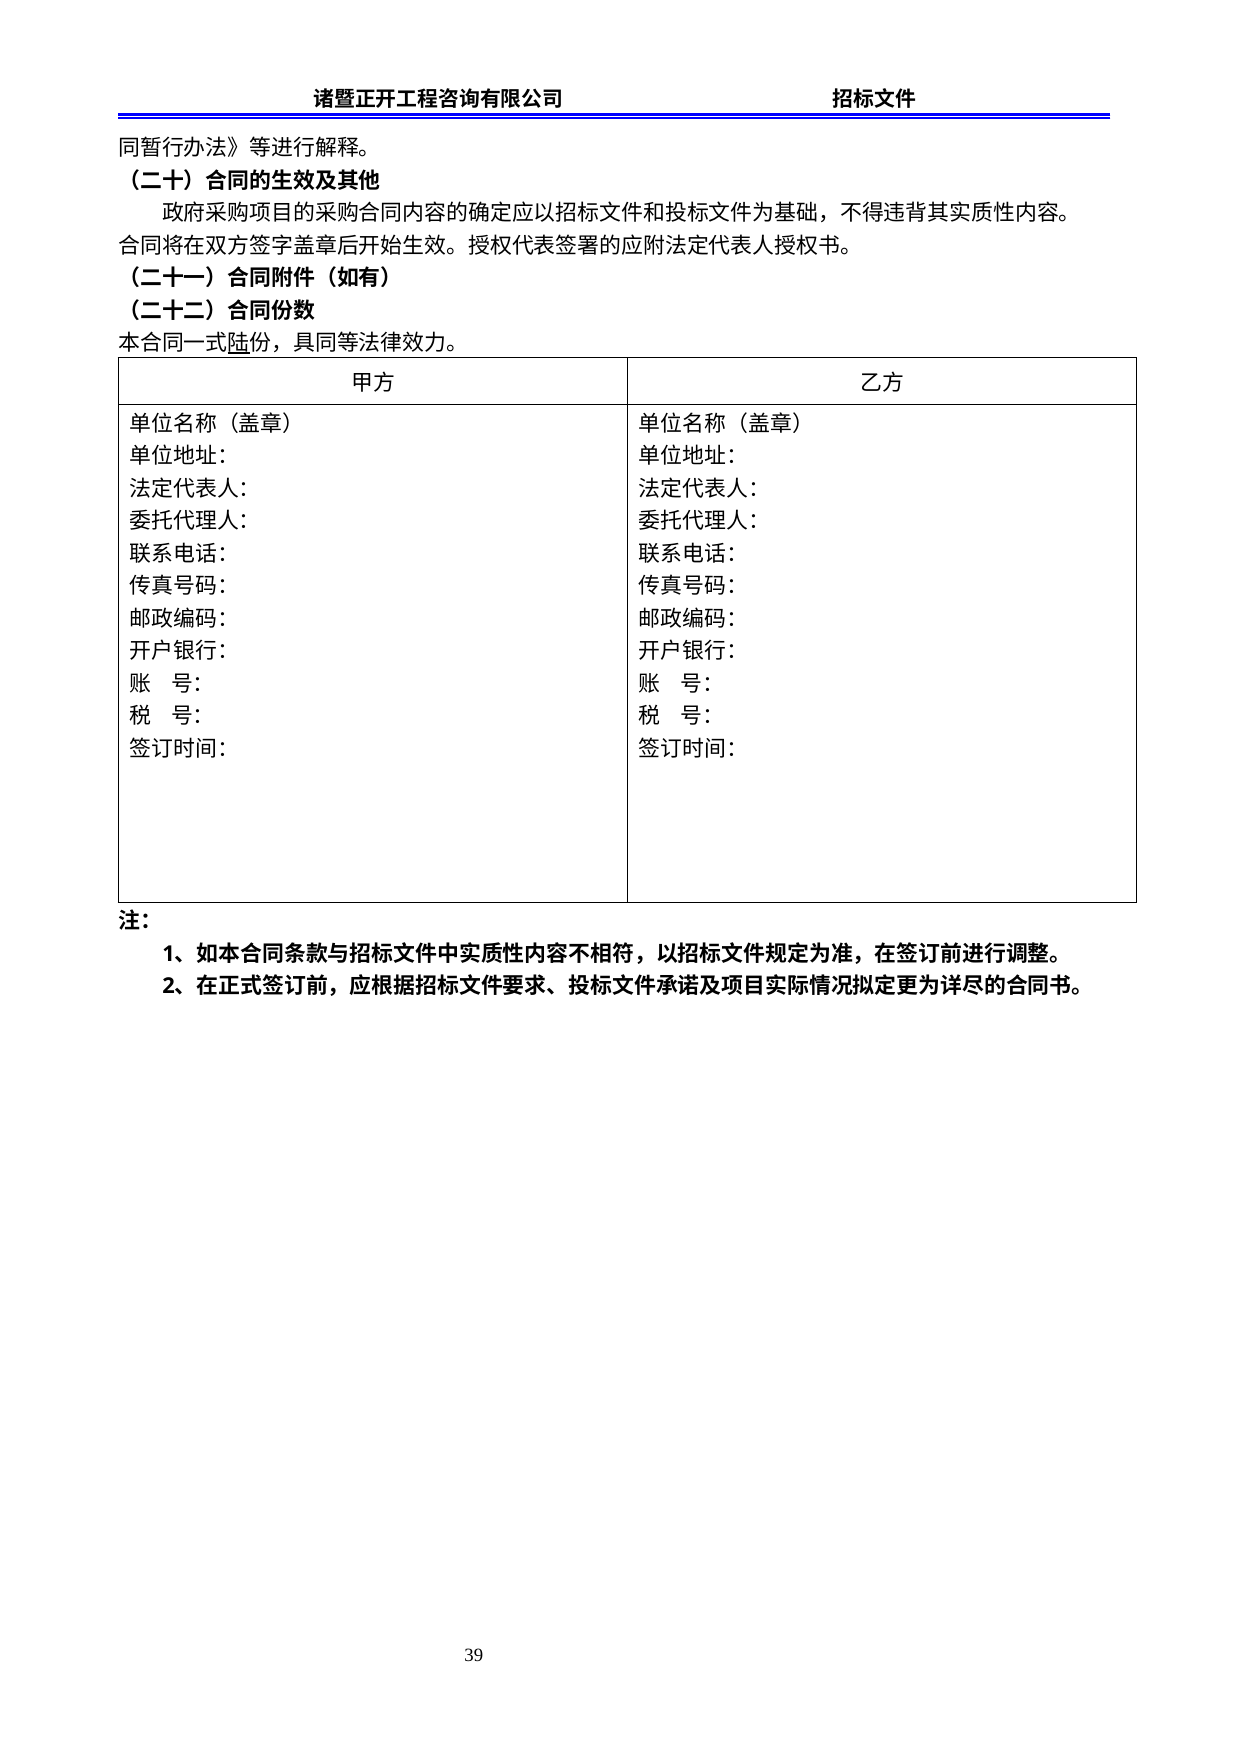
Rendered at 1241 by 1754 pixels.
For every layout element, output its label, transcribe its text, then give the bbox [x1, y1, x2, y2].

table_cell 单位名称（盖章） 单位地址： 法定代表人： 委托代理人： 联系电话： 传真号码： 邮政编码： 开户银行： 账 号： 税 号： 签订时间： [628, 405, 1136, 902]
text （二十）合同的生效及其他 [118, 162, 1110, 195]
text 2、在正式签订前，应根据招标文件要求、投标文件承诺及项目实际情况拟定更为详尽的合同书。 [118, 968, 1110, 1000]
text 本合同一式陆份，具同等法律效力。 [118, 325, 1110, 357]
text 注： [118, 903, 1110, 935]
table_cell 单位名称（盖章） 单位地址： 法定代表人： 委托代理人： 联系电话： 传真号码： 邮政编码： 开户银行： 账 号： 税 号： 签订时间： [119, 405, 627, 902]
text 1、如本合同条款与招标文件中实质性内容不相符，以招标文件规定为准，在签订前进行调整。 [118, 935, 1110, 968]
text （二十二）合同份数 [118, 292, 1110, 325]
table_header 甲方 [119, 358, 627, 404]
table_header 乙方 [628, 358, 1136, 404]
text 合同将在双方签字盖章后开始生效。授权代表签署的应附法定代表人授权书。 [118, 227, 1110, 260]
text 政府采购项目的采购合同内容的确定应以招标文件和投标文件为基础，不得违背其实质性内容。 [118, 195, 1110, 227]
text （二十一）合同附件（如有） [118, 260, 1110, 292]
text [118, 130, 1110, 162]
